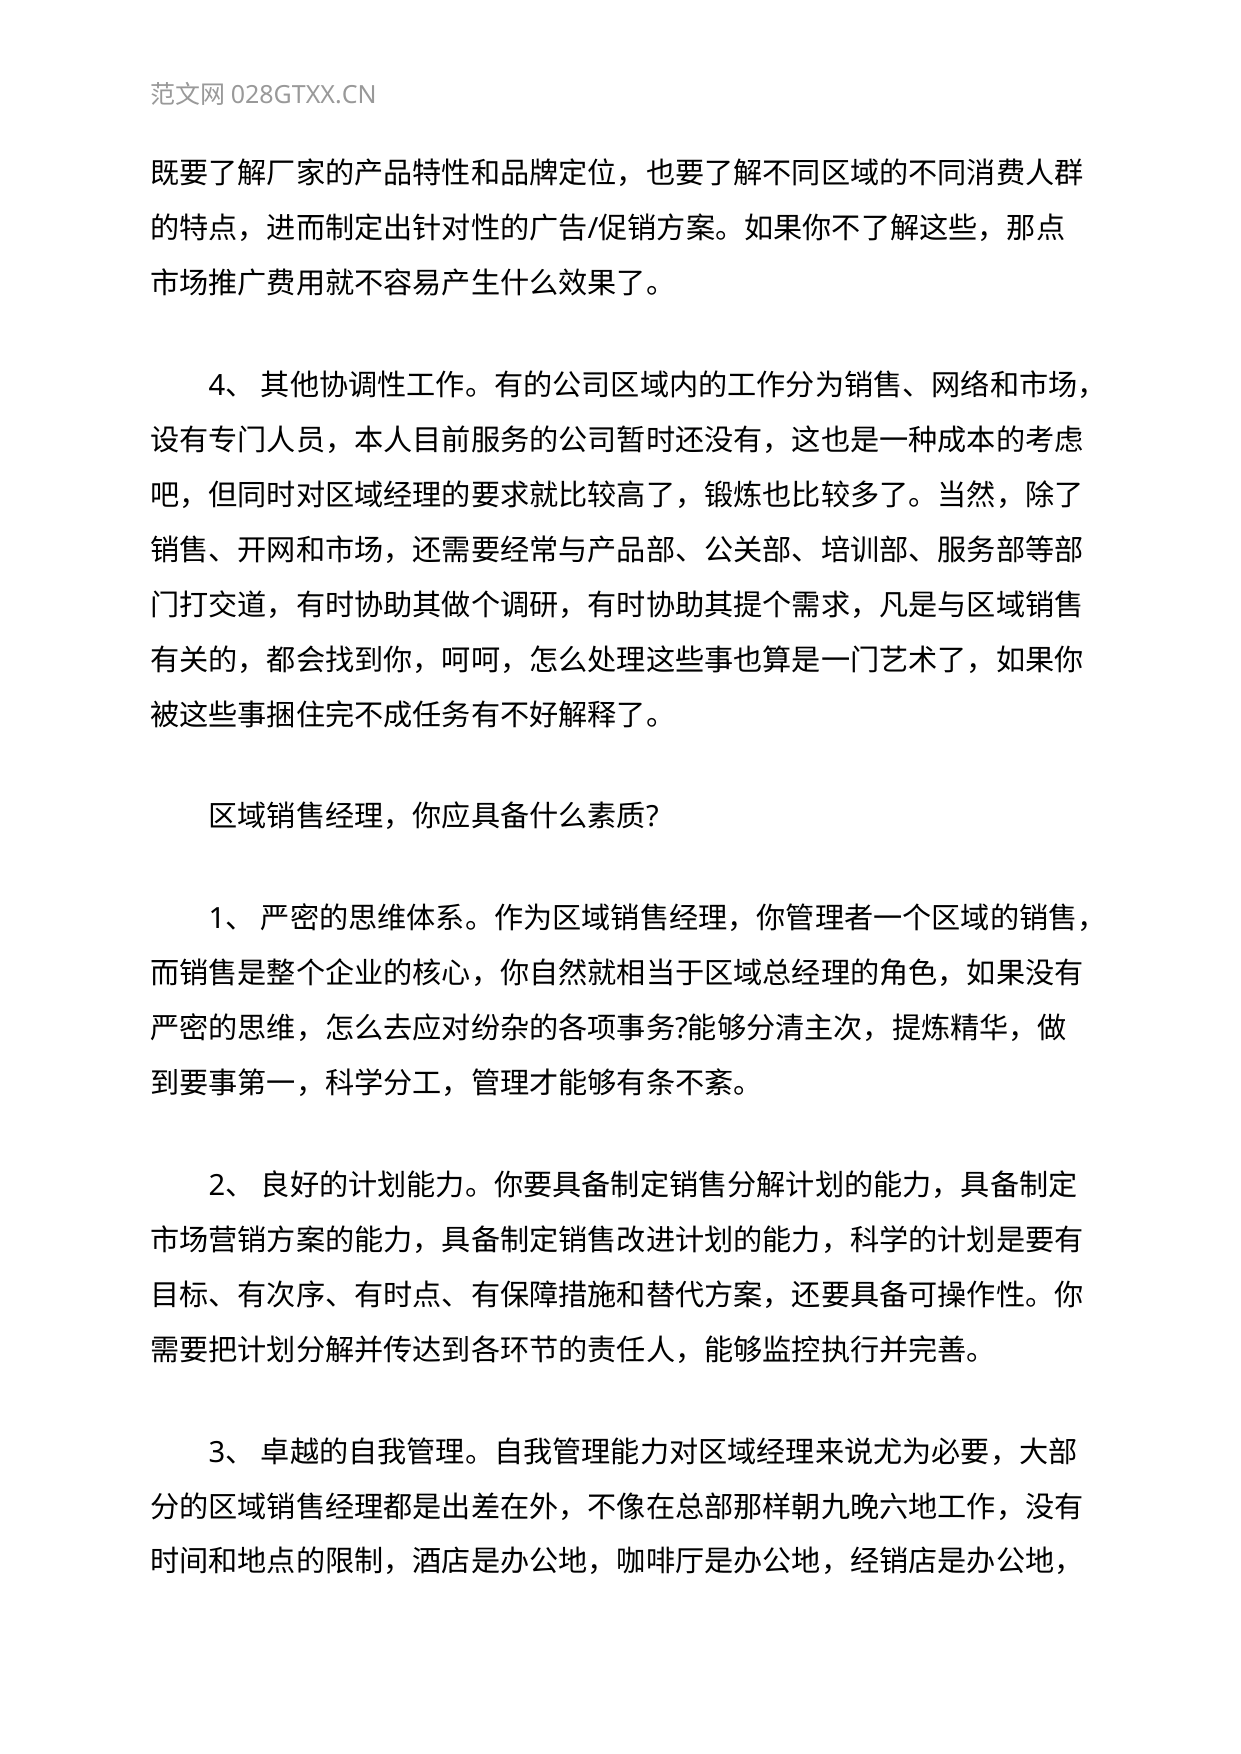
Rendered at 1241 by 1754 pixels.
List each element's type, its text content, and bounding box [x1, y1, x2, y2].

text 4、 其他协调性工作。有的公司区域内的工作分为销售、网络和市场，设有专门人员，本人目前服务的公司暂时还没有，这也是一种成本的考虑吧，但同时对区域经理的要求就比较高了，锻炼也比较多了。当然，除了销售、开网和市场，还需要经常与产品部、公关部、培训部、服务部等部门打交道，有时协助其做个调研，有时协助其提个需求，凡是与区域销售有关的，都会找到你，呵呵，怎么处理这些事也算是一门艺术了，如果你被这些事捆住完不成任务有不好解释了。 [150, 362, 1090, 733]
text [150, 150, 1090, 302]
text 1、 严密的思维体系。作为区域销售经理，你管理者一个区域的销售，而销售是整个企业的核心，你自然就相当于区域总经理的角色，如果没有严密的思维，怎么去应对纷杂的各项事务?能够分清主次，提炼精华，做到要事第一，科学分工，管理才能够有条不紊。 [150, 895, 1090, 1102]
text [150, 1428, 1090, 1580]
text 2、 良好的计划能力。你要具备制定销售分解计划的能力，具备制定市场营销方案的能力，具备制定销售改进计划的能力，科学的计划是要有目标、有次序、有时点、有保障措施和替代方案，还要具备可操作性。你需要把计划分解并传达到各环节的责任人，能够监控执行并完善。 [150, 1162, 1090, 1369]
text 区域销售经理，你应具备什么素质? [150, 793, 1090, 835]
